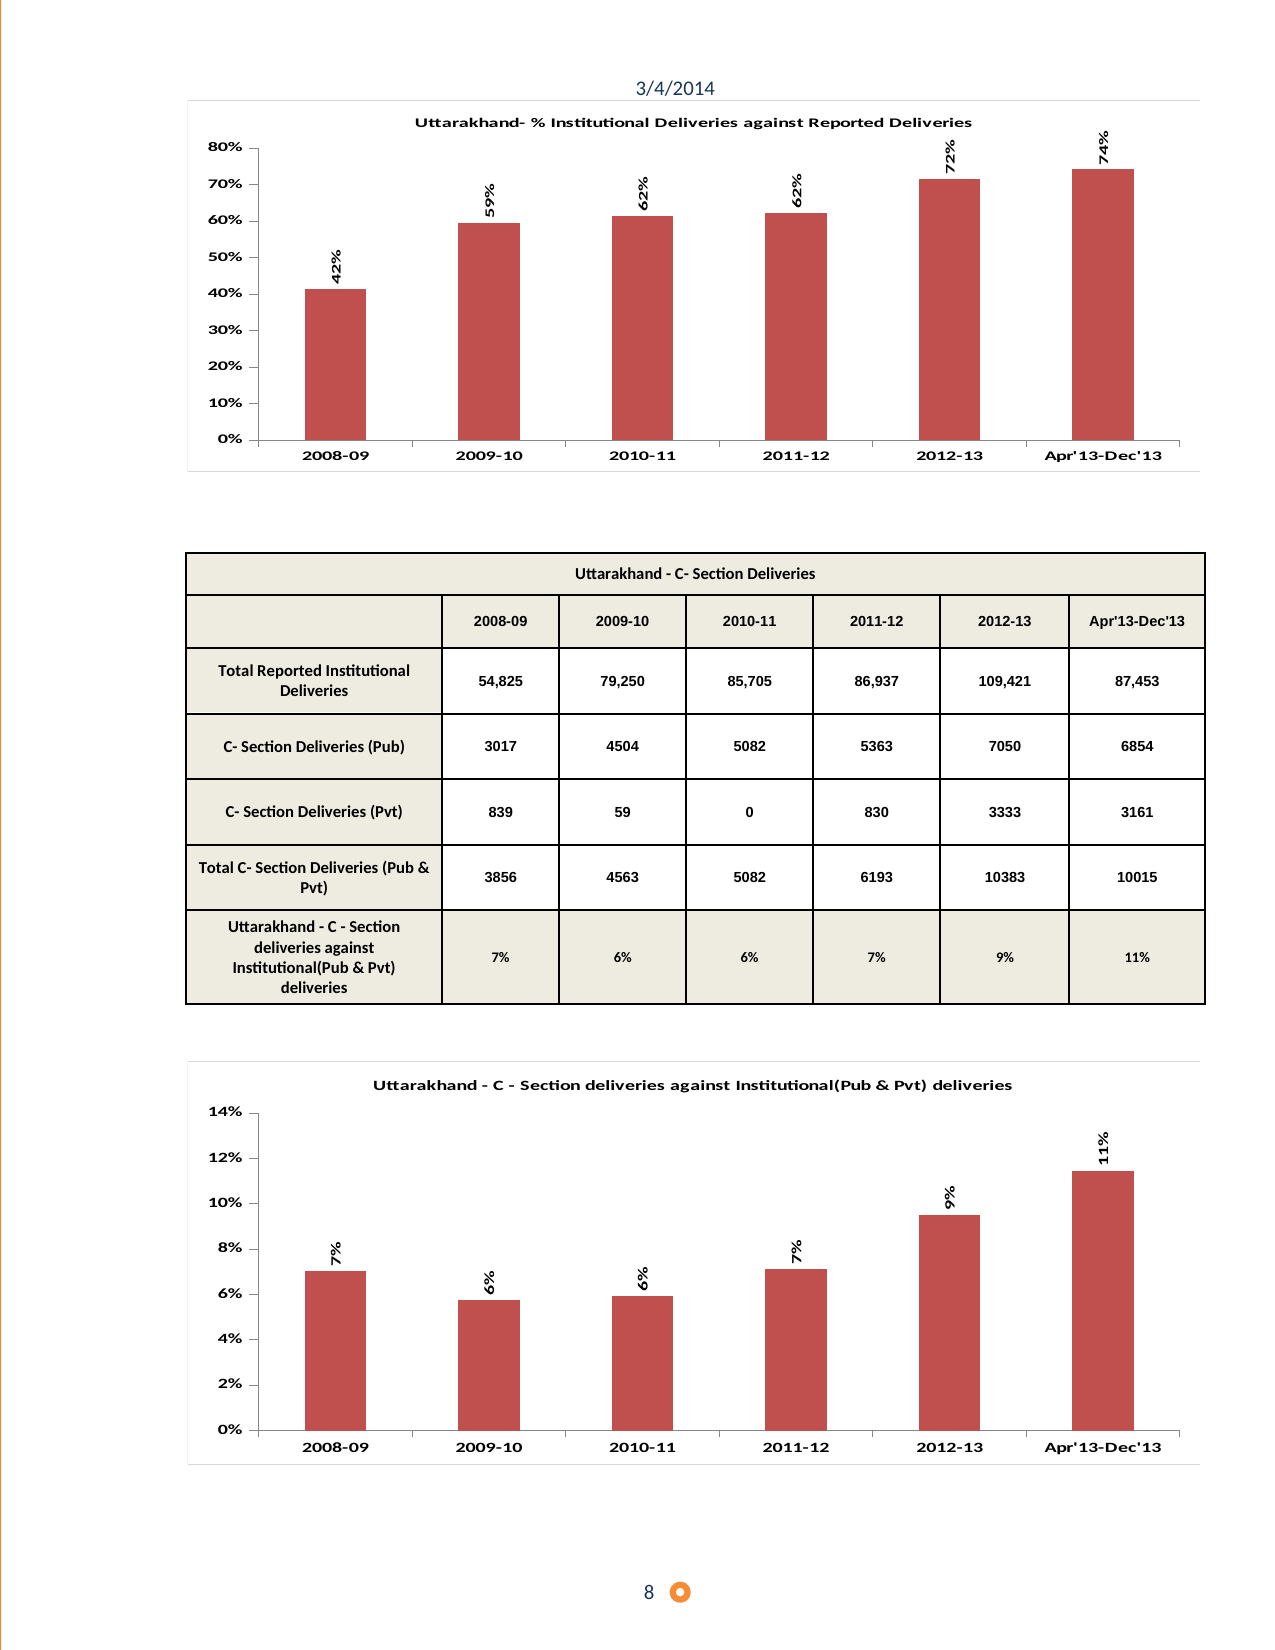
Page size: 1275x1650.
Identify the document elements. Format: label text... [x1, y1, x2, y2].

table_cell 5363 [814, 715, 939, 778]
table_cell 5082 [687, 715, 812, 778]
table_cell Apr'13-Dec'13 [1070, 596, 1204, 647]
table_header Uttarakhand - C- Section Deliveries [187, 554, 1204, 594]
table_cell 6854 [1070, 715, 1204, 778]
table_cell 0 [687, 780, 812, 844]
table_cell C- Section Deliveries (Pub) [187, 715, 441, 778]
table_cell 3856 [443, 846, 558, 909]
table_cell 6193 [814, 846, 939, 909]
table_cell Total Reported Institutional Deliveries [187, 649, 441, 712]
table_cell 59 [560, 780, 685, 844]
table_cell 11% [1070, 911, 1204, 1003]
table_cell 3017 [443, 715, 558, 778]
table_cell 9% [941, 911, 1068, 1003]
table_cell 5082 [687, 846, 812, 909]
table_cell 10383 [941, 846, 1068, 909]
table_cell 54,825 [443, 649, 558, 712]
table_cell 4504 [560, 715, 685, 778]
table_cell Total C- Section Deliveries (Pub & Pvt) [187, 846, 441, 909]
table_cell 3161 [1070, 780, 1204, 844]
table_cell 7% [443, 911, 558, 1003]
table_cell 2011-12 [814, 596, 939, 647]
table_cell Uttarakhand - C - Section deliveries against Institutional(Pub & Pvt) deliveries [187, 911, 441, 1003]
table_cell [187, 596, 441, 647]
table_cell C- Section Deliveries (Pvt) [187, 780, 441, 844]
table_cell 2008-09 [443, 596, 558, 647]
table_cell 2010-11 [687, 596, 812, 647]
table_cell 109,421 [941, 649, 1068, 712]
table_cell 2012-13 [941, 596, 1068, 647]
table_cell 7% [814, 911, 939, 1003]
table_cell 830 [814, 780, 939, 844]
table_cell 6% [687, 911, 812, 1003]
table_cell 79,250 [560, 649, 685, 712]
table_cell 87,453 [1070, 649, 1204, 712]
table_cell 6% [560, 911, 685, 1003]
table_cell 7050 [941, 715, 1068, 778]
table_cell 3333 [941, 780, 1068, 844]
table_cell 85,705 [687, 649, 812, 712]
table_cell 2009-10 [560, 596, 685, 647]
table_cell 10015 [1070, 846, 1204, 909]
table_cell 86,937 [814, 649, 939, 712]
table_cell 839 [443, 780, 558, 844]
table_cell 4563 [560, 846, 685, 909]
